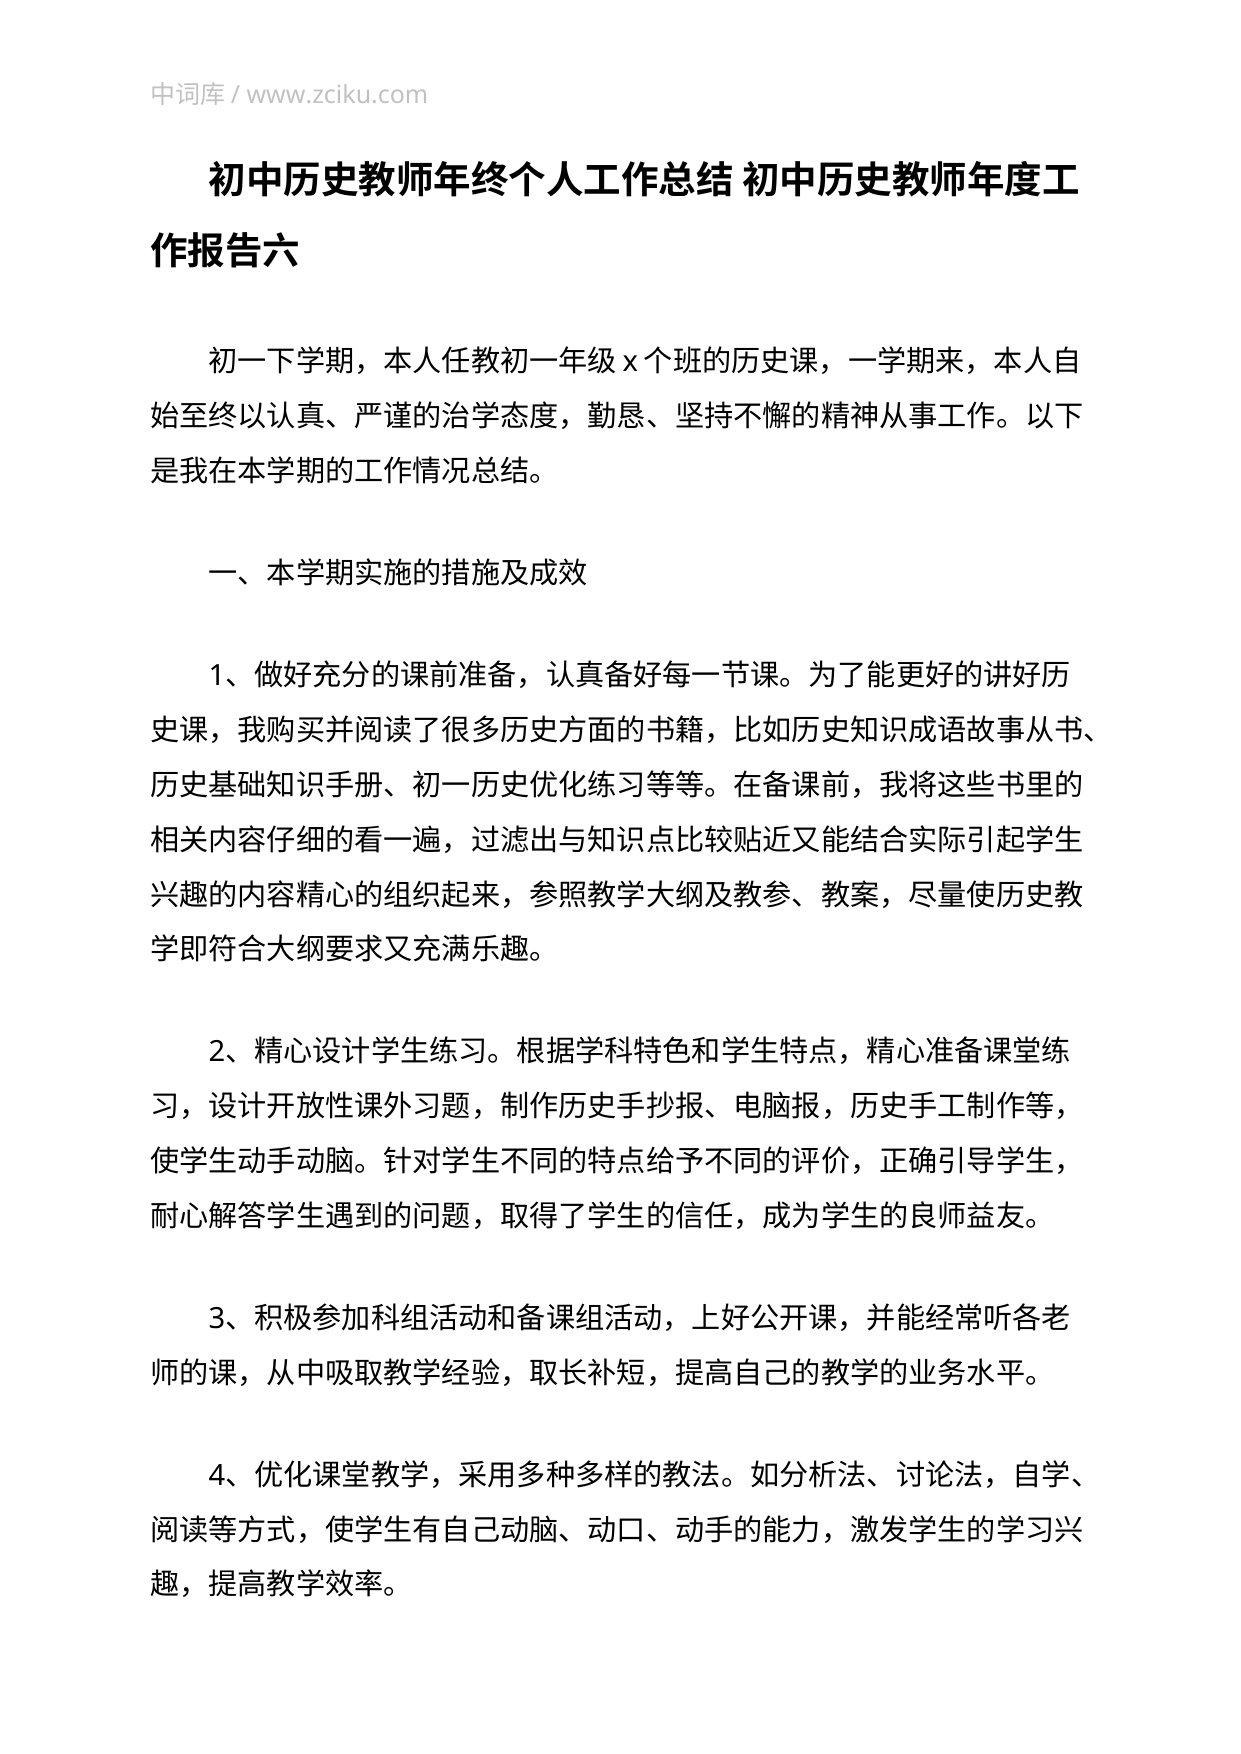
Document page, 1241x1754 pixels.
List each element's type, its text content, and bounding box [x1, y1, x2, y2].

text 3、积极参加科组活动和备课组活动，上好公开课，并能经常听各老师的课，从中吸取教学经验，取长补短，提高自己的教学的业务水平。 [150, 1294, 1090, 1392]
text 初一下学期，本人任教初一年级x个班的历史课，一学期来，本人自始至终以认真、严谨的治学态度，勤恳、坚持不懈的精神从事工作。以下是我在本学期的工作情况总结。 [150, 338, 1090, 490]
text 2、精心设计学生练习。根据学科特色和学生特点，精心准备课堂练习，设计开放性课外习题，制作历史手抄报、电脑报，历史手工制作等，使学生动手动脑。针对学生不同的特点给予不同的评价，正确引导学生，耐心解答学生遇到的问题，取得了学生的信任，成为学生的良师益友。 [150, 1028, 1090, 1235]
text 4、优化课堂教学，采用多种多样的教法。如分析法、讨论法，自学、阅读等方式，使学生有自己动脑、动口、动手的能力，激发学生的学习兴趣，提高教学效率。 [150, 1451, 1090, 1603]
text 一、本学期实施的措施及成效 [150, 549, 1090, 592]
text 初中历史教师年终个人工作总结 初中历史教师年度工作报告六 [150, 150, 1090, 275]
text 1、做好充分的课前准备，认真备好每一节课。为了能更好的讲好历史课，我购买并阅读了很多历史方面的书籍，比如历史知识成语故事从书、历史基础知识手册、初一历史优化练习等等。在备课前，我将这些书里的相关内容仔细的看一遍，过滤出与知识点比较贴近又能结合实际引起学生兴趣的内容精心的组织起来，参照教学大纲及教参、教案，尽量使历史教学即符合大纲要求又充满乐趣。 [150, 651, 1090, 968]
